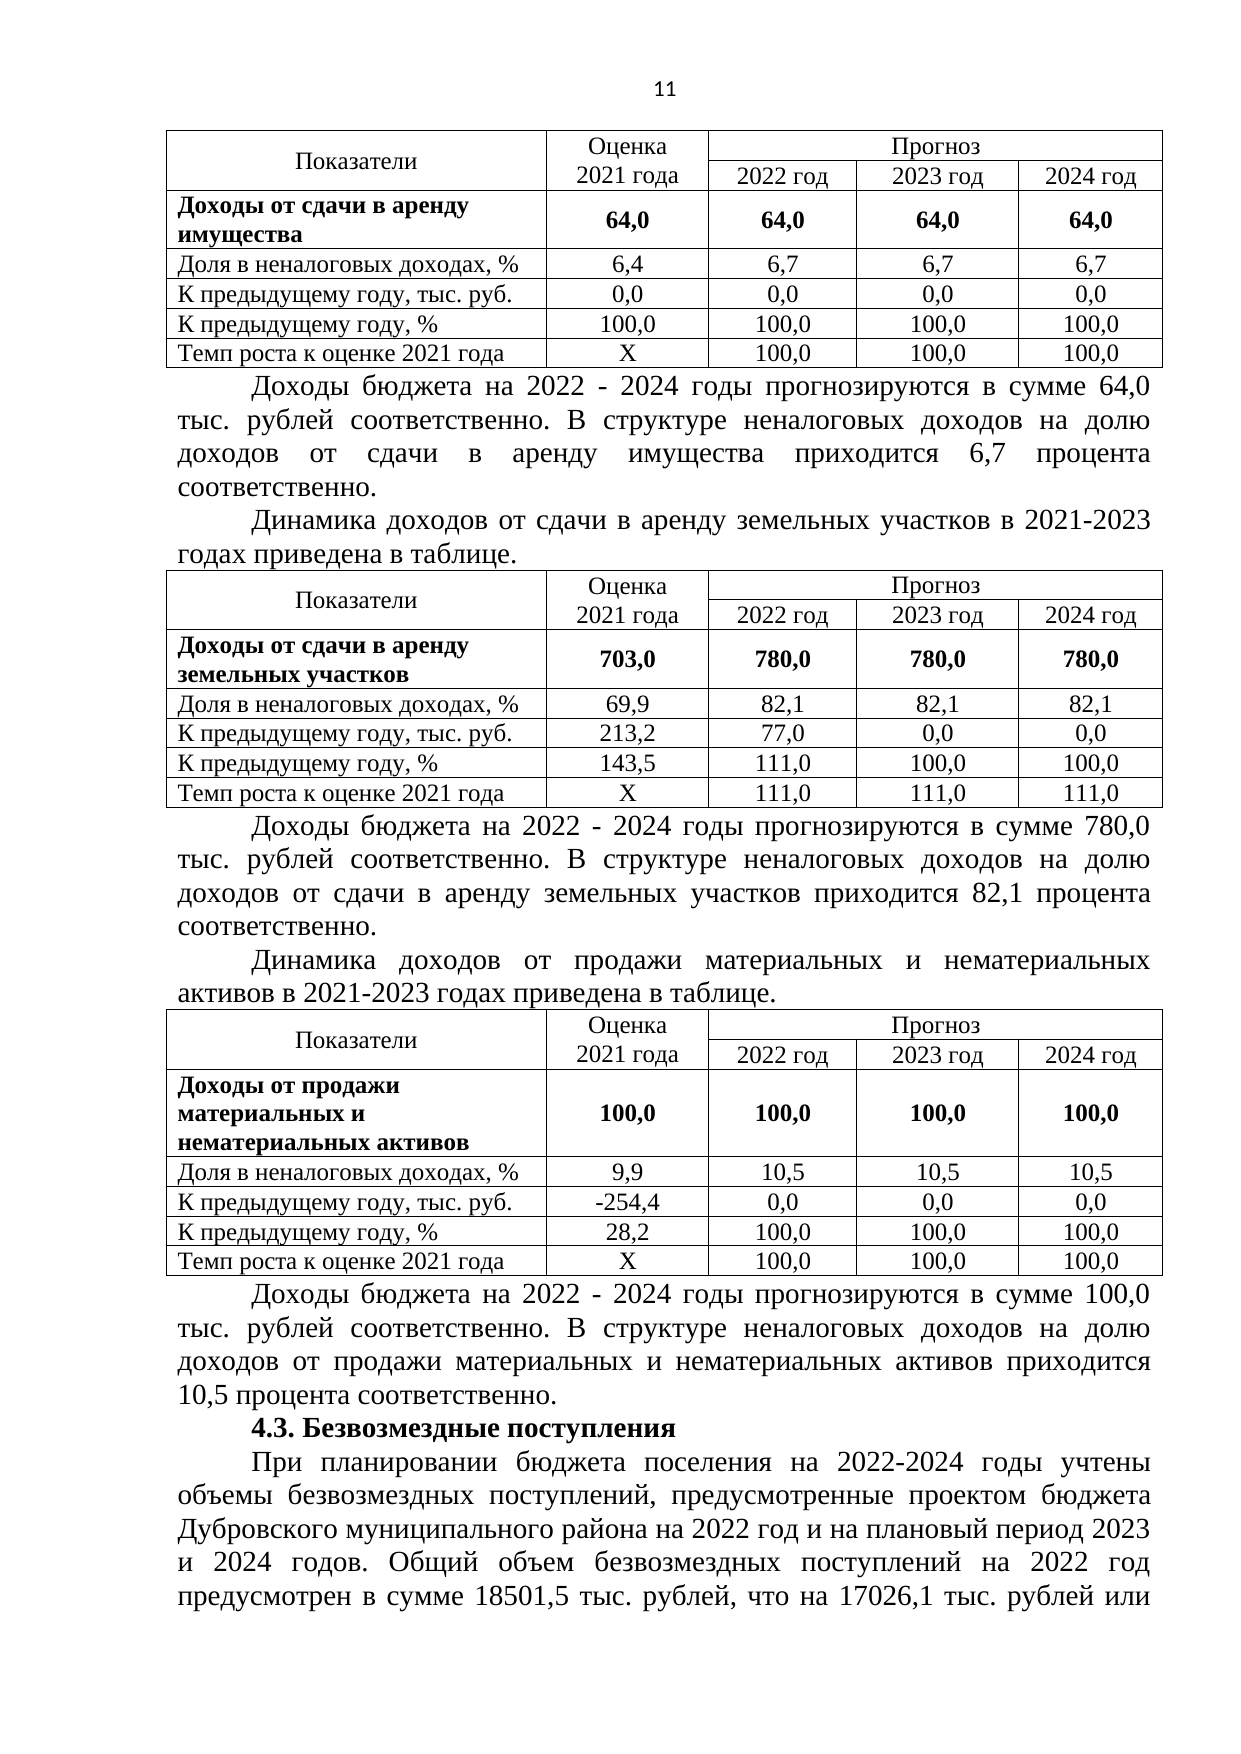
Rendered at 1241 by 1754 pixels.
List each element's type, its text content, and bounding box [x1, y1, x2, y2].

table_cell 0,0 [1019, 1187, 1162, 1216]
table_cell 2023 год [857, 161, 1018, 189]
table_cell 780,0 [857, 630, 1018, 688]
table_cell 2022 год [709, 1040, 856, 1069]
table_cell 100,0 [709, 1070, 856, 1156]
table_cell 64,0 [857, 191, 1018, 248]
table_cell 100,0 [709, 1217, 856, 1245]
table_header Прогноз [709, 571, 1162, 599]
table_header Оценка 2021 года [547, 571, 708, 629]
table_cell 6,7 [709, 249, 856, 278]
table_cell 0,0 [1019, 719, 1162, 747]
text Доходы бюджета на 2022 - 2024 годы прогнозируются в сумме 780,0 тыс. рублей соответственно. В структуре неналоговых доходов на долю доходов от сдачи в аренду земельных участков приходится 82,1 процента соответственно. [177, 808, 1152, 942]
table_cell Х [547, 778, 708, 807]
table_cell 6,4 [547, 249, 708, 278]
table_cell 111,0 [709, 748, 856, 777]
table_header Оценка 2021 года [547, 1010, 708, 1069]
table_header Показатели [167, 571, 546, 629]
table_cell 0,0 [709, 279, 856, 308]
table_cell 111,0 [709, 778, 856, 807]
table_cell 780,0 [1019, 630, 1162, 688]
table_cell 100,0 [1019, 339, 1162, 367]
table_cell К предыдущему году, % [167, 309, 546, 337]
table_cell Доходы от сдачи в аренду имущества [167, 191, 546, 248]
table_cell 100,0 [1019, 1217, 1162, 1245]
table_cell 10,5 [709, 1157, 856, 1186]
table_cell 2022 год [709, 161, 856, 189]
table_cell 2023 год [857, 600, 1018, 629]
table_cell 10,5 [857, 1157, 1018, 1186]
table_cell 100,0 [709, 1246, 856, 1275]
table_cell 82,1 [1019, 689, 1162, 717]
table_cell 100,0 [857, 309, 1018, 337]
table_cell 100,0 [1019, 1070, 1162, 1156]
table_cell 10,5 [1019, 1157, 1162, 1186]
table_cell 6,7 [1019, 249, 1162, 278]
table_cell 100,0 [709, 339, 856, 367]
table_cell Темп роста к оценке 2021 года [167, 778, 546, 807]
table_header Прогноз [709, 131, 1162, 160]
table_cell 28,2 [547, 1217, 708, 1245]
table_cell К предыдущему году, тыс. руб. [167, 719, 546, 747]
table_cell К предыдущему году, тыс. руб. [167, 279, 546, 308]
text Динамика доходов от сдачи в аренду земельных участков в 2021-2023 годах приведена в таблице. [177, 502, 1152, 569]
table_cell Х [547, 339, 708, 367]
table_cell 143,5 [547, 748, 708, 777]
table_cell 100,0 [857, 748, 1018, 777]
text Динамика доходов от продажи материальных и нематериальных активов в 2021-2023 годах приведена в таблице. [177, 942, 1152, 1009]
table_cell К предыдущему году, тыс. руб. [167, 1187, 546, 1216]
table_cell 2023 год [857, 1040, 1018, 1069]
table_cell 64,0 [547, 191, 708, 248]
text Доходы бюджета на 2022 - 2024 годы прогнозируются в сумме 64,0 тыс. рублей соответственно. В структуре неналоговых доходов на долю доходов от сдачи в аренду имущества приходится 6,7 процента соответственно. [177, 368, 1152, 502]
table_cell 100,0 [709, 309, 856, 337]
table_cell Доля в неналоговых доходах, % [167, 1157, 546, 1186]
table_cell 111,0 [1019, 778, 1162, 807]
table_cell 703,0 [547, 630, 708, 688]
table_cell Доля в неналоговых доходах, % [167, 689, 546, 717]
table_cell 77,0 [709, 719, 856, 747]
table_cell 111,0 [857, 778, 1018, 807]
table_header Показатели [167, 131, 546, 189]
table_header Показатели [167, 1010, 546, 1069]
table_cell 0,0 [547, 279, 708, 308]
table_cell К предыдущему году, % [167, 1217, 546, 1245]
table_header Оценка 2021 года [547, 131, 708, 189]
table_cell 780,0 [709, 630, 856, 688]
table_cell 100,0 [1019, 309, 1162, 337]
table_cell 100,0 [857, 339, 1018, 367]
table_cell 100,0 [857, 1246, 1018, 1275]
table_cell 100,0 [1019, 748, 1162, 777]
table_cell -254,4 [547, 1187, 708, 1216]
table_cell 100,0 [547, 1070, 708, 1156]
table_cell 6,7 [857, 249, 1018, 278]
table_cell Х [547, 1246, 708, 1275]
table_cell 100,0 [857, 1217, 1018, 1245]
table_cell 0,0 [857, 719, 1018, 747]
table_cell 2024 год [1019, 600, 1162, 629]
table_cell 0,0 [857, 1187, 1018, 1216]
table_cell К предыдущему году, % [167, 748, 546, 777]
table_cell 2024 год [1019, 161, 1162, 189]
table_cell 82,1 [709, 689, 856, 717]
table_cell 2022 год [709, 600, 856, 629]
table_cell Доходы от продажи материальных и нематериальных активов [167, 1070, 546, 1156]
table_cell 69,9 [547, 689, 708, 717]
table_cell 0,0 [1019, 279, 1162, 308]
text 4.3. Безвозмездные поступления [177, 1410, 1152, 1444]
table_cell Темп роста к оценке 2021 года [167, 339, 546, 367]
table_cell 82,1 [857, 689, 1018, 717]
table_cell 2024 год [1019, 1040, 1162, 1069]
table_cell 100,0 [1019, 1246, 1162, 1275]
table_cell 0,0 [709, 1187, 856, 1216]
table_cell 213,2 [547, 719, 708, 747]
table_cell 64,0 [709, 191, 856, 248]
table_cell 9,9 [547, 1157, 708, 1186]
text Доходы бюджета на 2022 - 2024 годы прогнозируются в сумме 100,0 тыс. рублей соответственно. В структуре неналоговых доходов на долю доходов от продажи материальных и нематериальных активов приходится 10,5 процента соответственно. [177, 1276, 1152, 1410]
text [177, 1444, 1152, 1612]
table_cell 100,0 [547, 309, 708, 337]
table_cell Доходы от сдачи в аренду земельных участков [167, 630, 546, 688]
table_cell 64,0 [1019, 191, 1162, 248]
table_cell Доля в неналоговых доходах, % [167, 249, 546, 278]
table_cell 100,0 [857, 1070, 1018, 1156]
table_cell Темп роста к оценке 2021 года [167, 1246, 546, 1275]
table_cell 0,0 [857, 279, 1018, 308]
table_header Прогноз [709, 1010, 1162, 1039]
